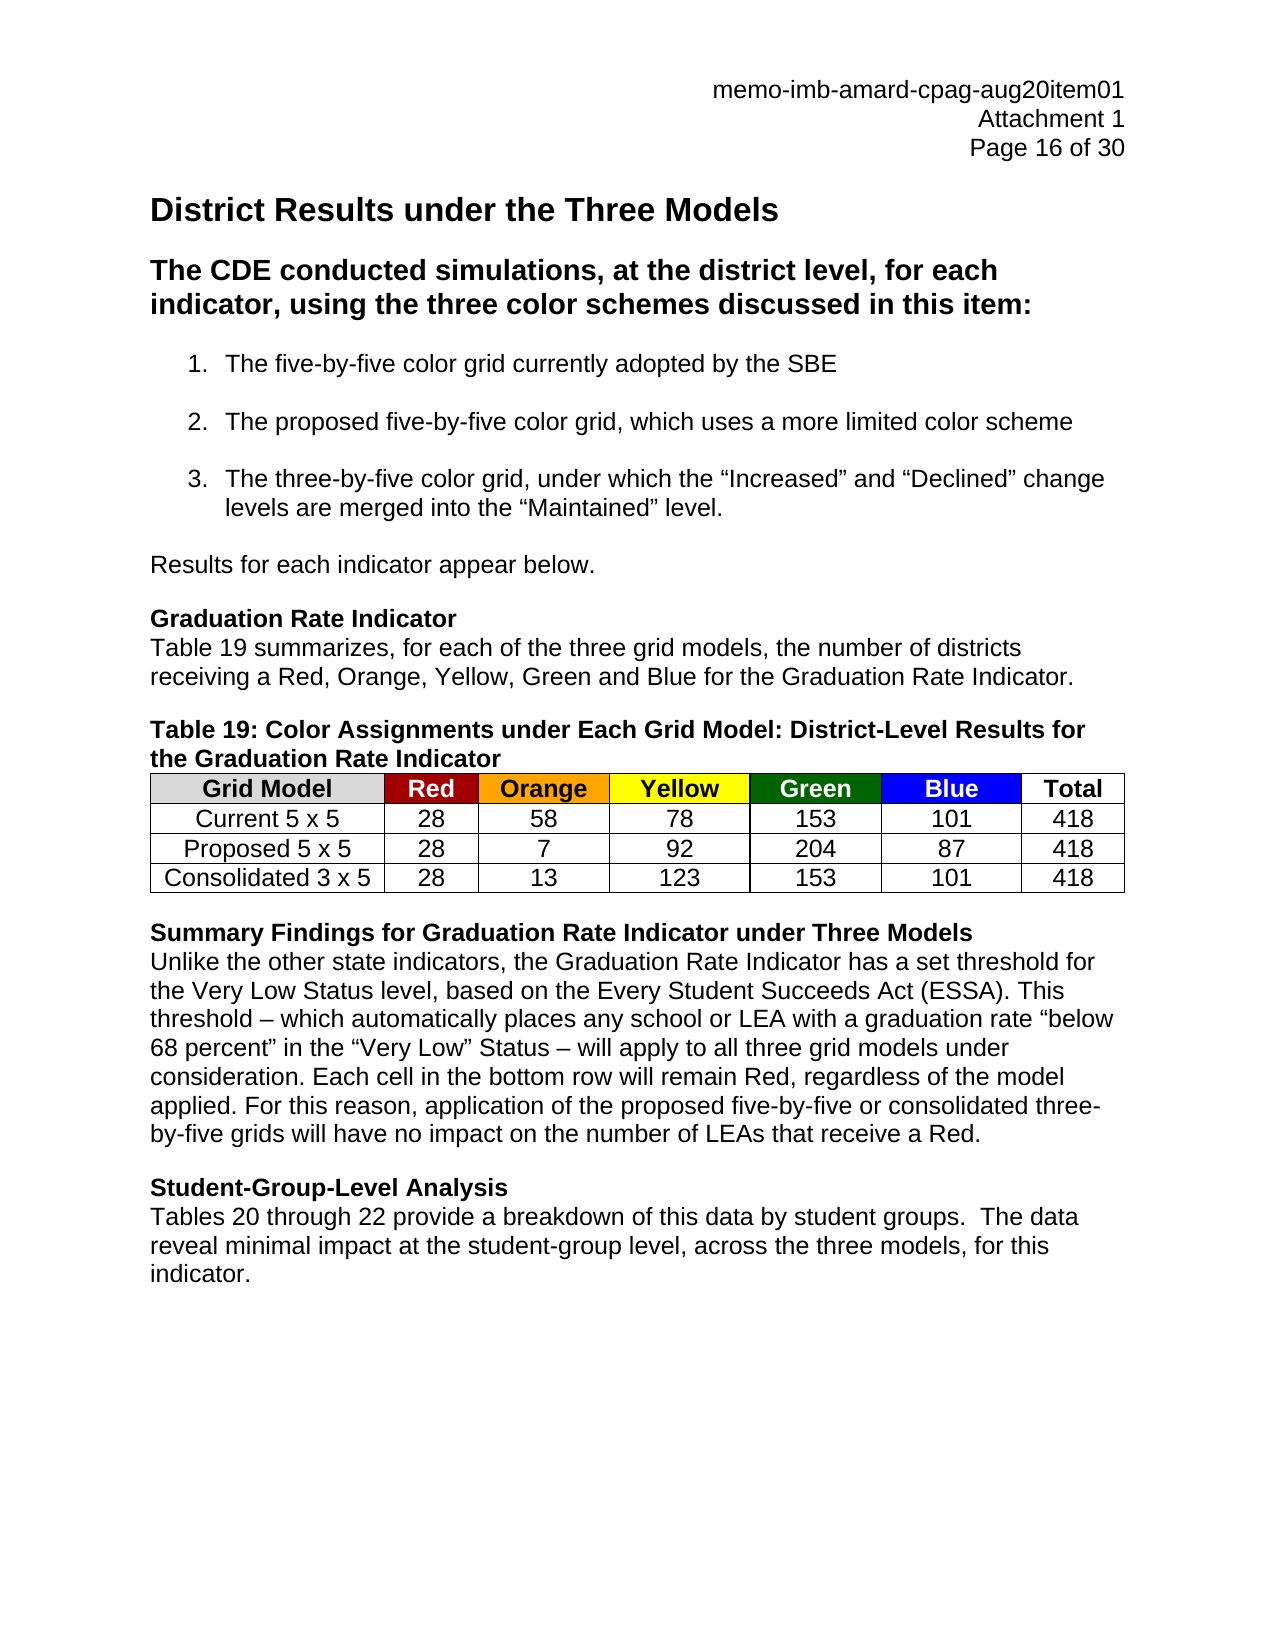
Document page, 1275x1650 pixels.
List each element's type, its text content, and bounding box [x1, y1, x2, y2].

table_cell 418 [1022, 804, 1124, 833]
text Results for each indicator appear below. [150, 551, 1125, 579]
table_header Orange [479, 774, 609, 803]
table_header Yellow [610, 774, 749, 803]
table_cell Current 5 x 5 [151, 804, 384, 833]
table_cell 418 [1022, 864, 1124, 892]
table_cell 153 [751, 864, 881, 892]
table_cell Consolidated 3 x 5 [151, 864, 384, 892]
subtitle District Results under the Three Models [150, 190, 1125, 228]
list The five-by-five color grid currently adopted by the SBE [187, 349, 1125, 378]
table_cell 28 [385, 834, 478, 862]
table_cell 204 [751, 834, 881, 862]
list The three-by-five color grid, under which the “Increased” and “Declined” change levels are merged into the “Maintained” level. [187, 464, 1125, 522]
table_header Blue [882, 774, 1021, 803]
table_cell 58 [479, 804, 609, 833]
table_cell 87 [882, 834, 1021, 862]
table_cell 7 [479, 834, 609, 862]
table_header Total [1022, 774, 1124, 803]
table_cell 123 [610, 864, 749, 892]
text Table 19 summarizes, for each of the three grid models, the number of districts receiving a Red, Orange, Yellow, Green and Blue for the Graduation Rate Indicator. [150, 633, 1125, 691]
table_cell 28 [385, 804, 478, 833]
table_header Green [751, 774, 881, 803]
text Tables 20 through 22 provide a breakdown of this data by student groups. The data reveal minimal impact at the student-group level, across the three models, for this indicator. [150, 1202, 1125, 1288]
table_cell Proposed 5 x 5 [151, 834, 384, 862]
subtitle Student-Group-Level Analysis [150, 1173, 1125, 1202]
table_cell 92 [610, 834, 749, 862]
table_header Red [385, 774, 478, 803]
table_cell 13 [479, 864, 609, 892]
text The CDE conducted simulations, at the district level, for each indicator, using the three color schemes discussed in this item: [150, 253, 1125, 321]
table_cell 153 [751, 804, 881, 833]
subtitle Graduation Rate Indicator [150, 604, 1125, 633]
table_cell 418 [1022, 834, 1124, 862]
table_cell 28 [385, 864, 478, 892]
text Unlike the other state indicators, the Graduation Rate Indicator has a set threshold for the Very Low Status level, based on the Every Student Succeeds Act (ESSA). This threshold – which automatically places any school or LEA with a graduation rate “below 68 percent” in the “Very Low” Status – will apply to all three grid models under consideration. Each cell in the bottom row will remain Red, regardless of the model applied. For this reason, application of the proposed five-by-five or consolidated three-by-five grids will have no impact on the number of LEAs that receive a Red. [150, 947, 1125, 1148]
subtitle Summary Findings for Graduation Rate Indicator under Three Models [150, 918, 1125, 947]
list The proposed five-by-five color grid, which uses a more limited color scheme [187, 407, 1125, 436]
table_cell 101 [882, 804, 1021, 833]
table_cell 101 [882, 864, 1021, 892]
subtitle Table 19: Color Assignments under Each Grid Model: District-Level Results for the Graduation Rate Indicator [150, 716, 1125, 773]
table_cell 78 [610, 804, 749, 833]
table_header Grid Model [151, 774, 384, 803]
